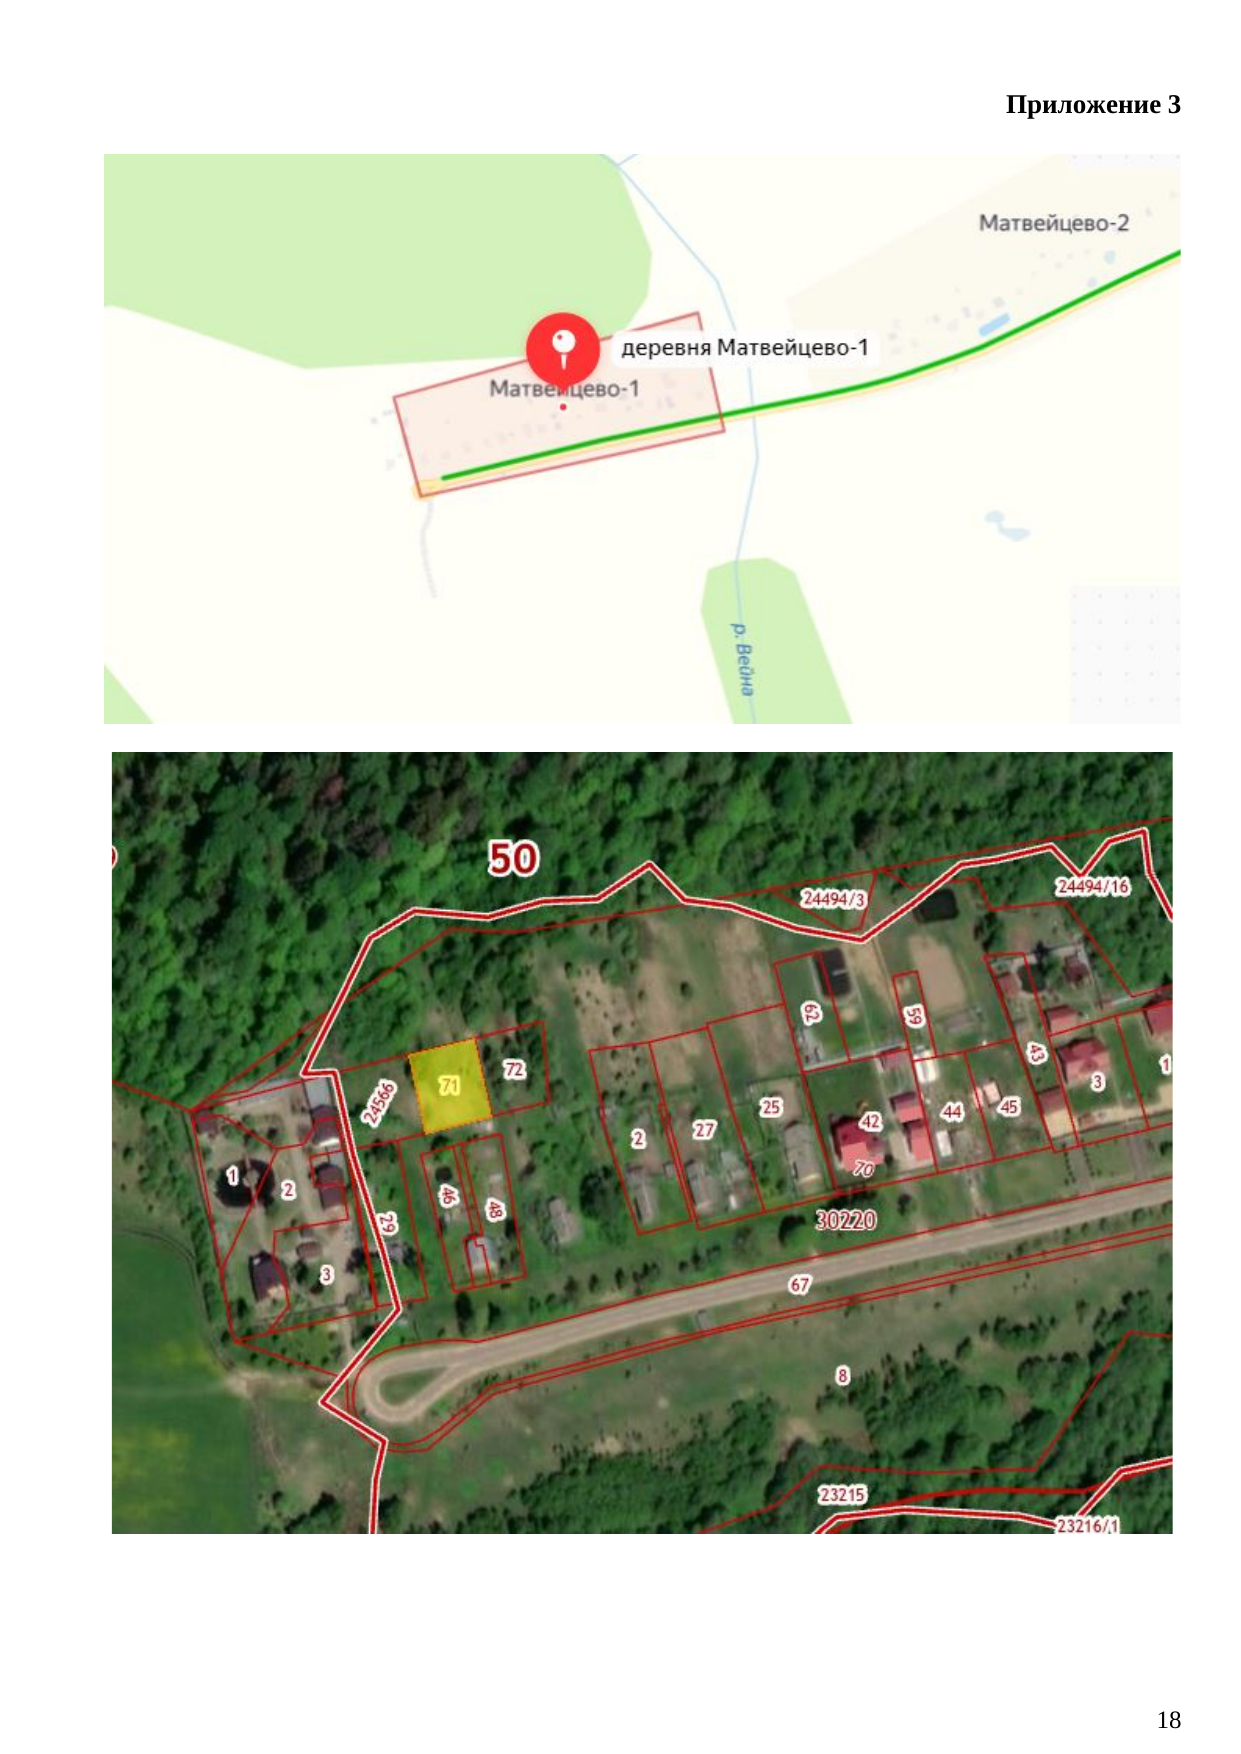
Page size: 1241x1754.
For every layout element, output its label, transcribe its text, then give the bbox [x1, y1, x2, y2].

subtitle Приложение 3 [103, 89, 1181, 120]
picture [104, 154, 1181, 724]
picture [111, 752, 1173, 1534]
